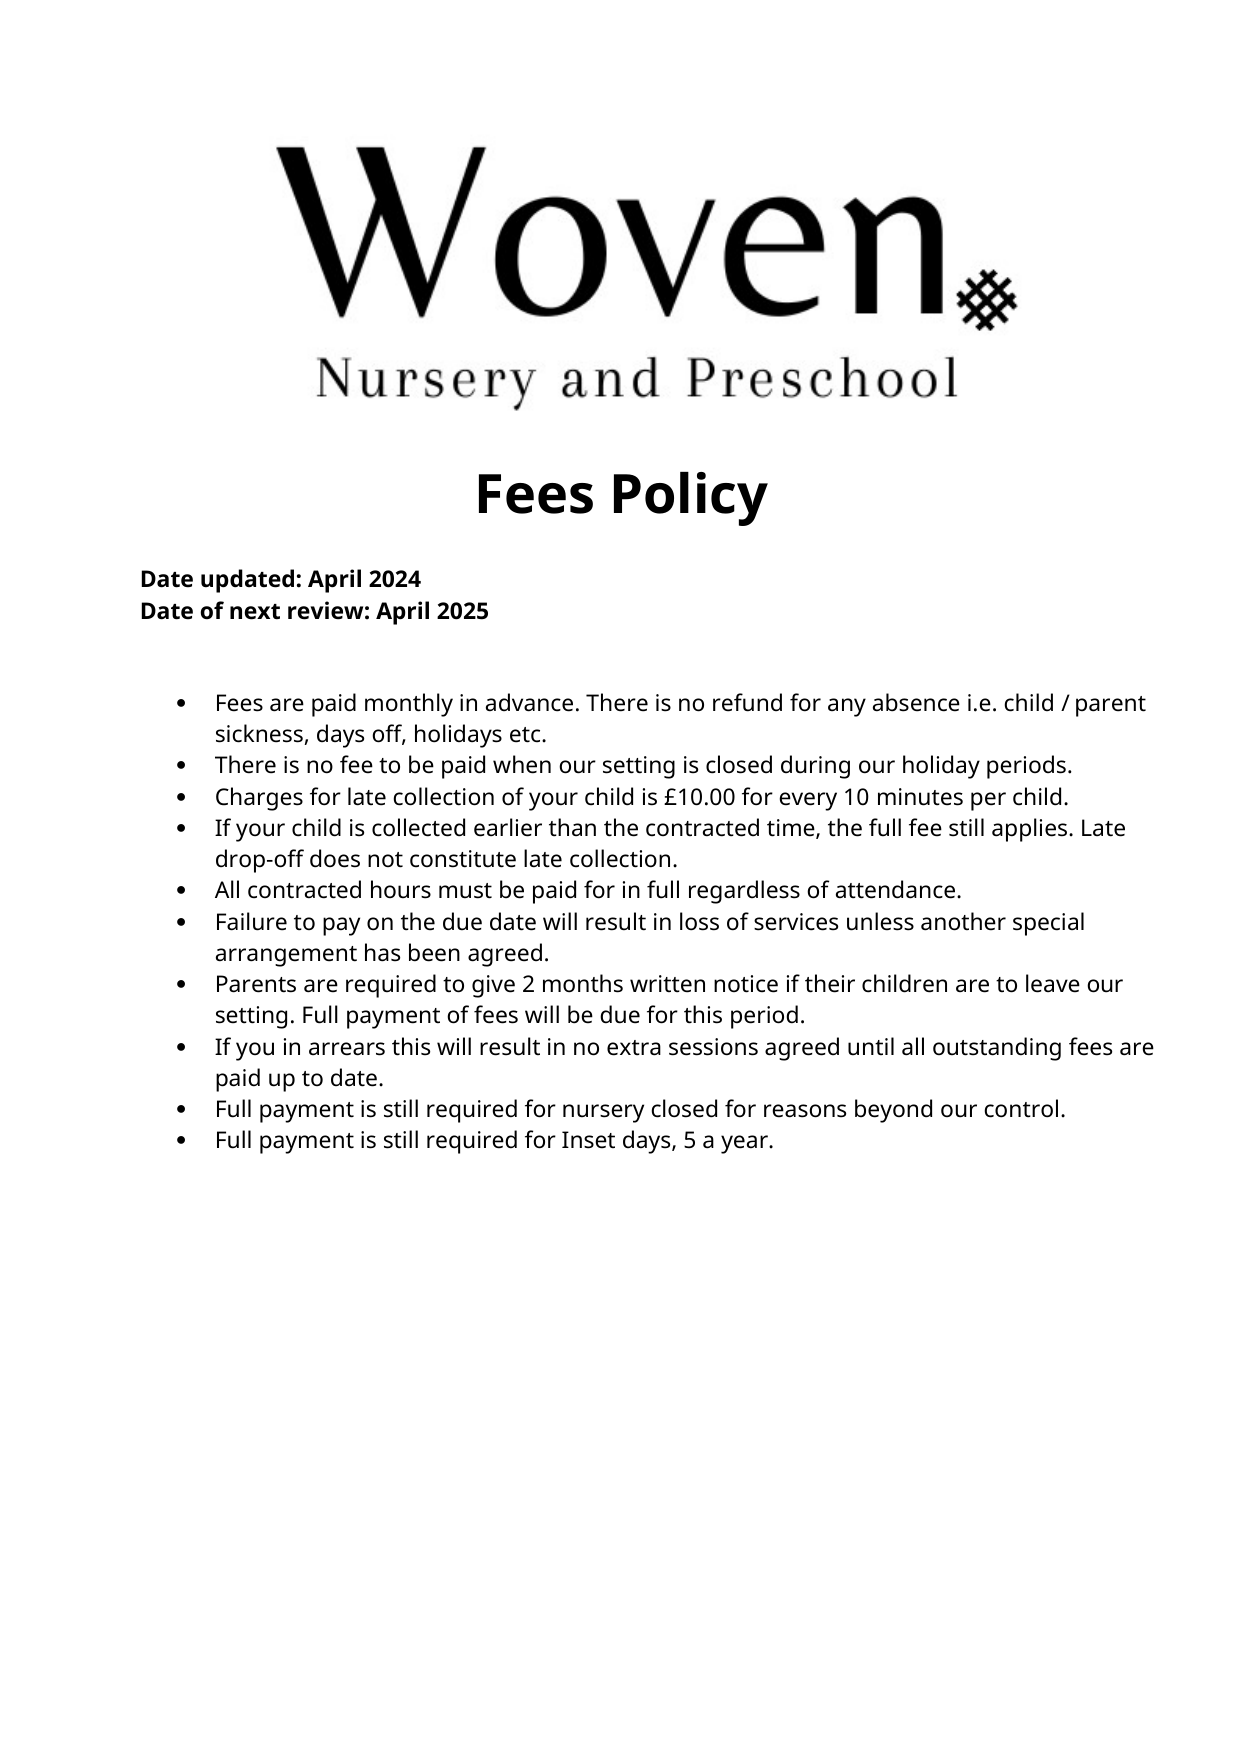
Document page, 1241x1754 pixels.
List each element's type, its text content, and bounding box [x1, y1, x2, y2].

list There is no fee to be paid when our setting is closed during our holiday periods. [177, 749, 1159, 781]
text Fees Policy [470, 456, 772, 530]
list If your child is collected earlier than the contracted time, the full fee still applies. Late drop-off does not constitute late collection. [177, 812, 1159, 874]
list Fees are paid monthly in advance. There is no refund for any absence i.e. child / parent sickness, days off, holidays etc. [177, 687, 1159, 749]
text Date of next review: April 2025 [139, 595, 1159, 626]
list Parents are required to give 2 months written notice if their children are to leave our setting. Full payment of fees will be due for this period. [177, 968, 1159, 1031]
list Failure to pay on the due date will result in loss of services unless another special arrangement has been agreed. [177, 906, 1159, 968]
list If you in arrears this will result in no extra sessions agreed until all outstanding fees are paid up to date. [177, 1031, 1159, 1093]
picture [258, 115, 1040, 429]
list Full payment is still required for nursery closed for reasons beyond our control. [177, 1093, 1159, 1124]
list Full payment is still required for Inset days, 5 a year. [177, 1124, 1159, 1156]
text Date updated: April 2024 [139, 563, 1159, 594]
list Charges for late collection of your child is £10.00 for every 10 minutes per child. [177, 781, 1159, 812]
list All contracted hours must be paid for in full regardless of attendance. [177, 874, 1159, 906]
